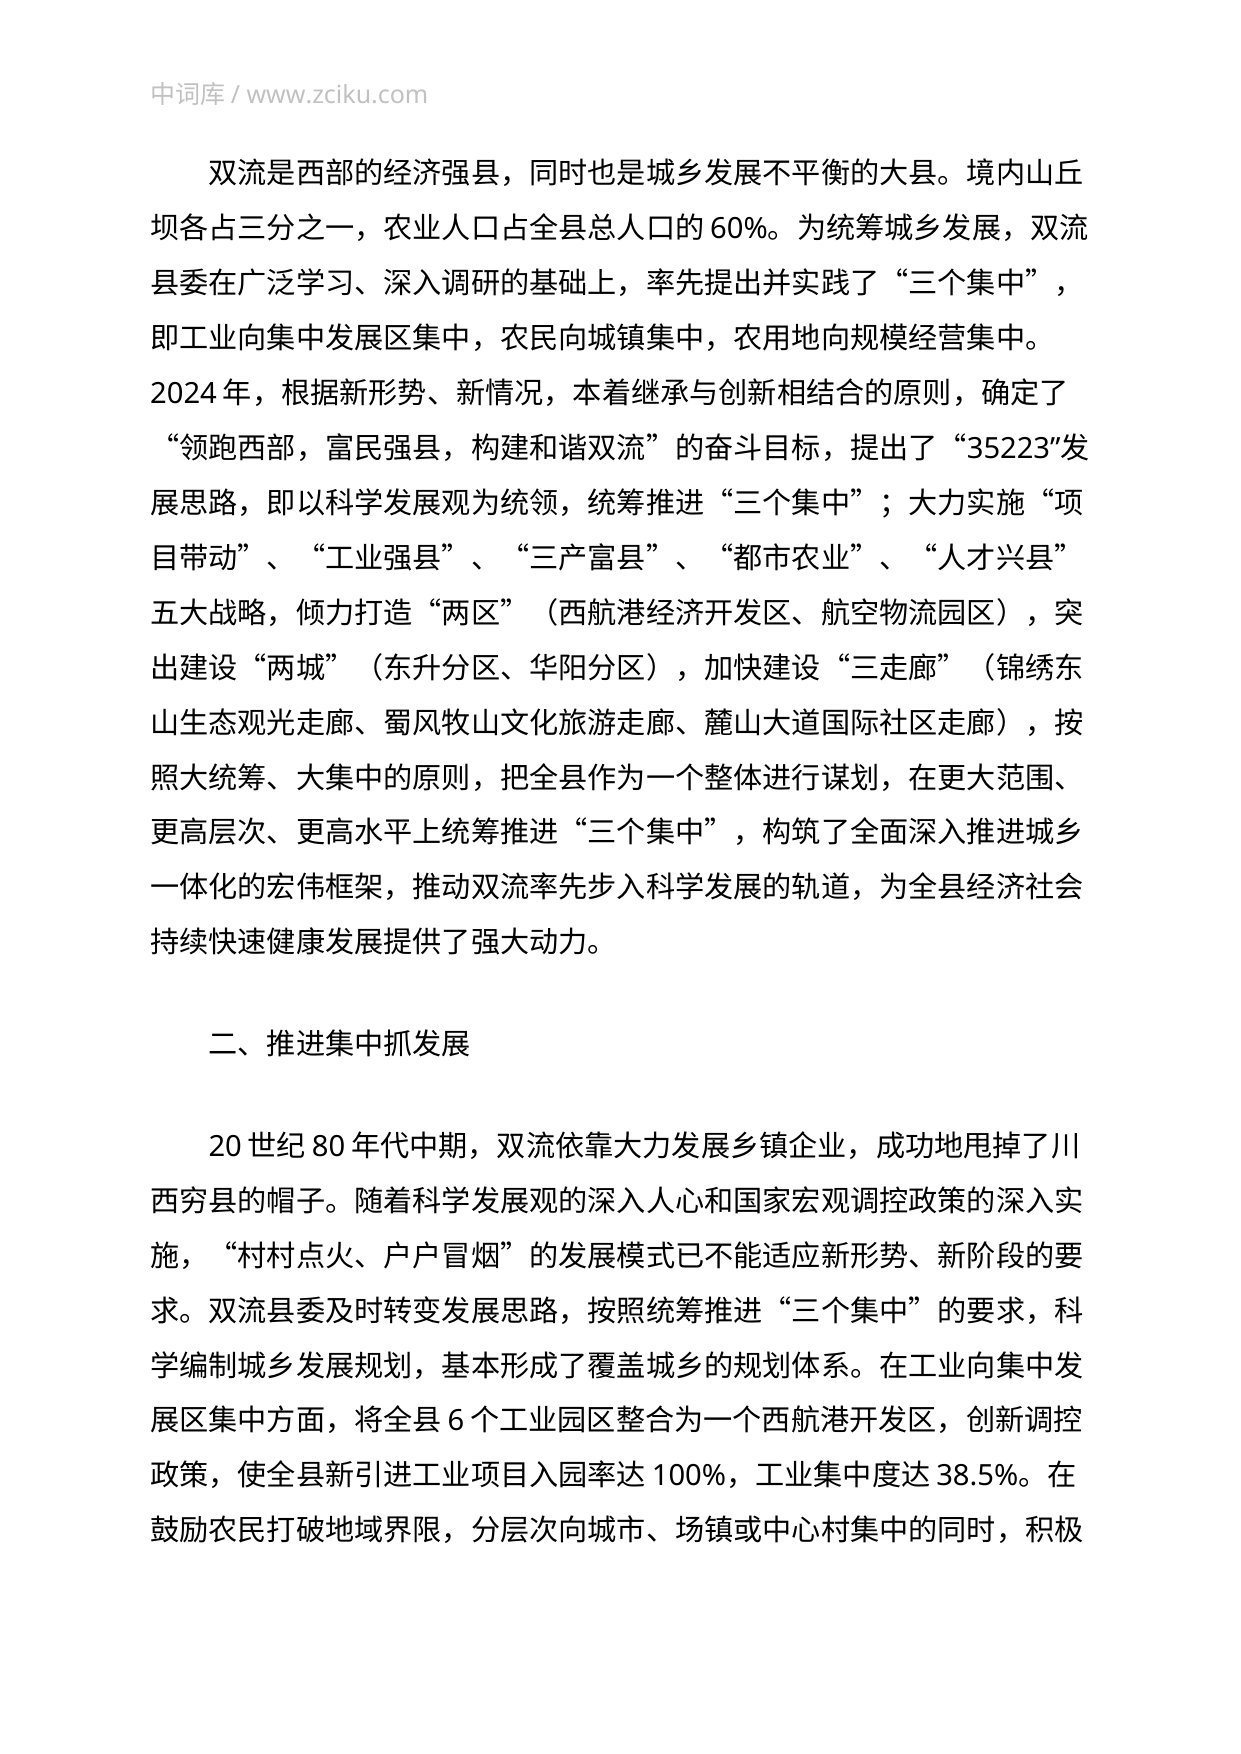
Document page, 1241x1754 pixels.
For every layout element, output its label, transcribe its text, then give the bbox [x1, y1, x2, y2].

text 二、推进集中抓发展 [150, 1021, 1090, 1063]
text 双流是西部的经济强县，同时也是城乡发展不平衡的大县。境内山丘坝各占三分之一，农业人口占全县总人口的60%。为统筹城乡发展，双流县委在广泛学习、深入调研的基础上，率先提出并实践了“三个集中”，即工业向集中发展区集中，农民向城镇集中，农用地向规模经营集中。2024年，根据新形势、新情况，本着继承与创新相结合的原则，确定了“领跑西部，富民强县，构建和谐双流”的奋斗目标，提出了“35223”发展思路，即以科学发展观为统领，统筹推进“三个集中”；大力实施“项目带动”、“工业强县”、“三产富县”、“都市农业”、“人才兴县”五大战略，倾力打造“两区”（西航港经济开发区、航空物流园区），突出建设“两城”（东升分区、华阳分区），加快建设“三走廊”（锦绣东山生态观光走廊、蜀风牧山文化旅游走廊、麓山大道国际社区走廊），按照大统筹、大集中的原则，把全县作为一个整体进行谋划，在更大范围、更高层次、更高水平上统筹推进“三个集中”，构筑了全面深入推进城乡一体化的宏伟框架，推动双流率先步入科学发展的轨道，为全县经济社会持续快速健康发展提供了强大动力。 [150, 150, 1090, 961]
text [150, 1122, 1090, 1549]
